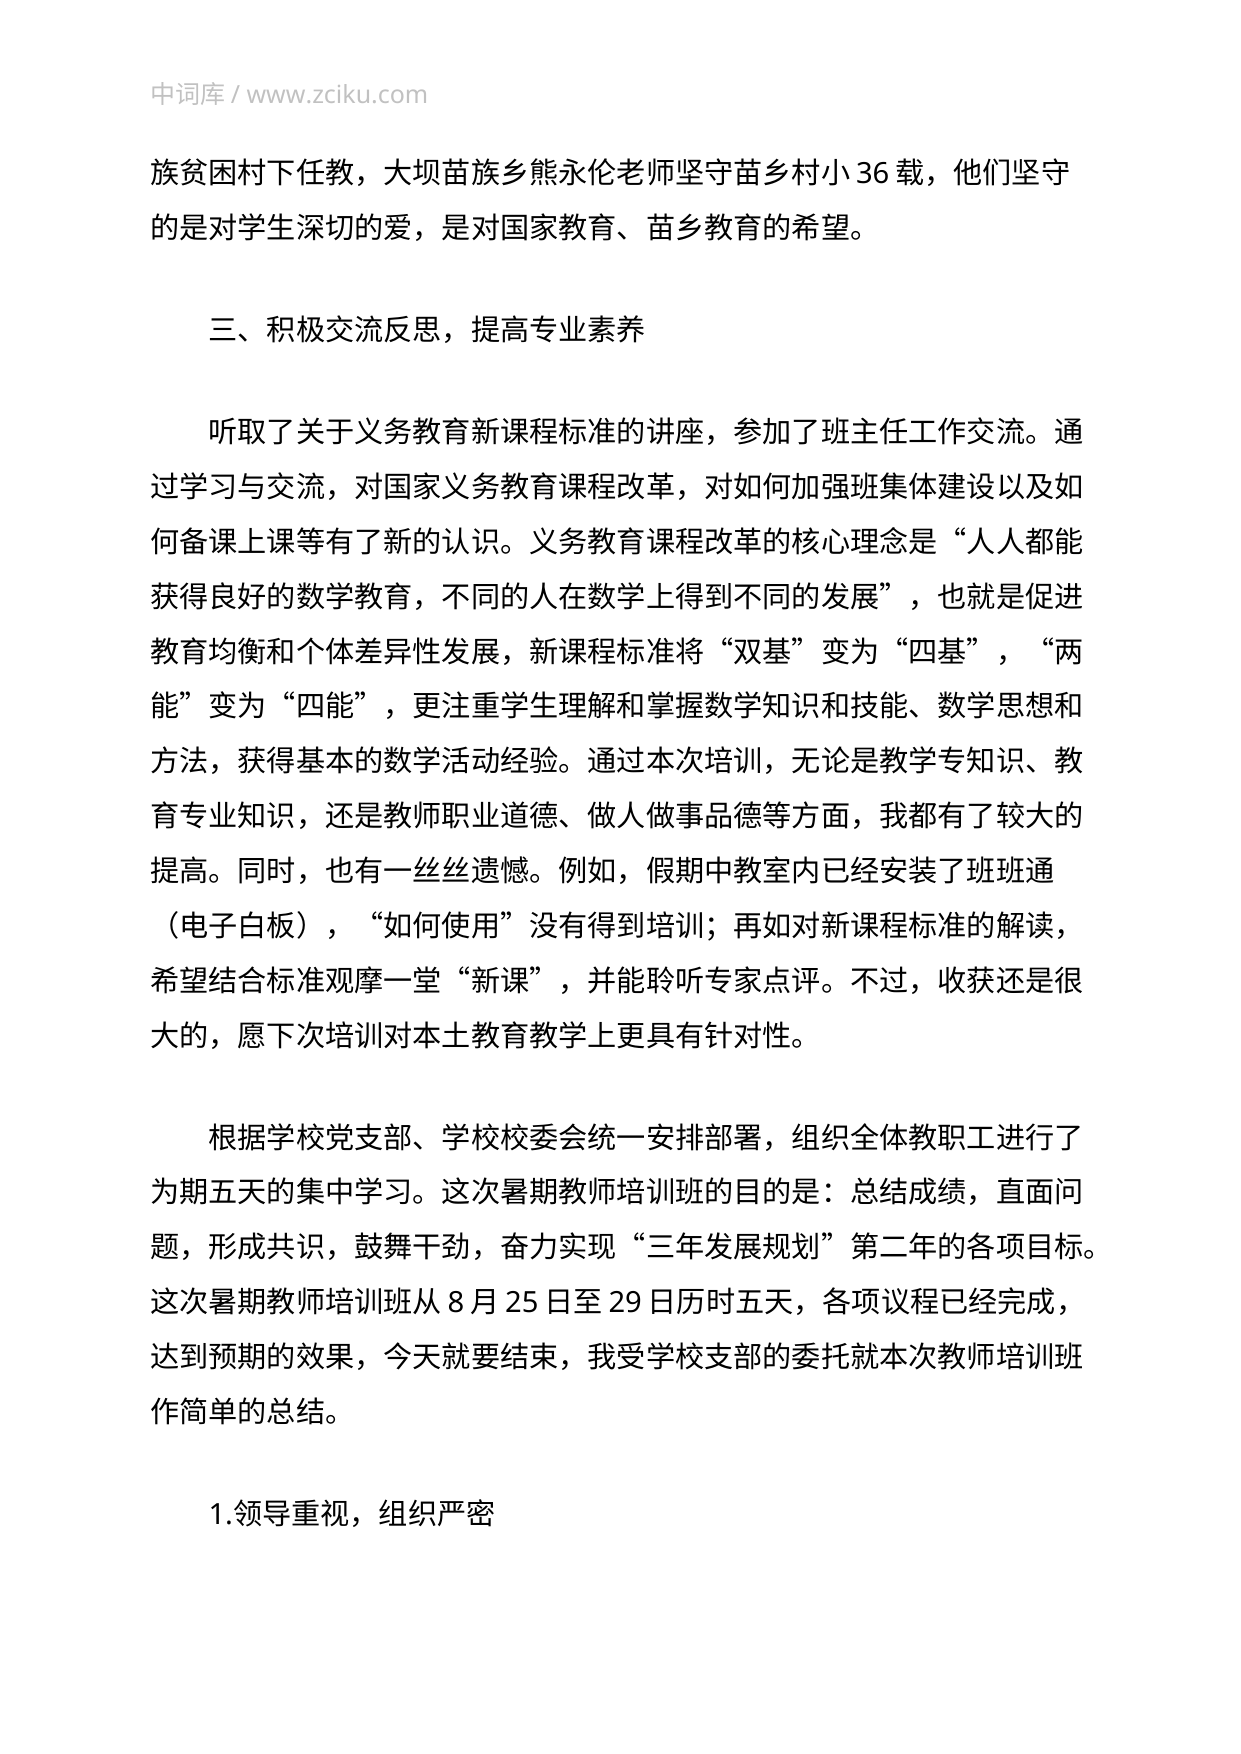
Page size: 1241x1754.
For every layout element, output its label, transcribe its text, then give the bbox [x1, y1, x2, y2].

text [150, 150, 1090, 247]
text 1.领导重视，组织严密 [150, 1491, 1090, 1533]
text 根据学校党支部、学校校委会统一安排部署，组织全体教职工进行了为期五天的集中学习。这次暑期教师培训班的目的是：总结成绩，直面问题，形成共识，鼓舞干劲，奋力实现“三年发展规划”第二年的各项目标。这次暑期教师培训班从8月25日至29日历时五天，各项议程已经完成，达到预期的效果，今天就要结束，我受学校支部的委托就本次教师培训班作简单的总结。 [150, 1114, 1090, 1431]
text 三、积极交流反思，提高专业素养 [150, 307, 1090, 349]
text 听取了关于义务教育新课程标准的讲座，参加了班主任工作交流。通过学习与交流，对国家义务教育课程改革，对如何加强班集体建设以及如何备课上课等有了新的认识。义务教育课程改革的核心理念是“人人都能获得良好的数学教育，不同的人在数学上得到不同的发展”，也就是促进教育均衡和个体差异性发展，新课程标准将“双基”变为“四基”，“两能”变为“四能”，更注重学生理解和掌握数学知识和技能、数学思想和方法，获得基本的数学活动经验。通过本次培训，无论是教学专知识、教育专业知识，还是教师职业道德、做人做事品德等方面，我都有了较大的提高。同时，也有一丝丝遗憾。例如，假期中教室内已经安装了班班通（电子白板），“如何使用”没有得到培训；再如对新课程标准的解读，希望结合标准观摩一堂“新课”，并能聆听专家点评。不过，收获还是很大的，愿下次培训对本土教育教学上更具有针对性。 [150, 408, 1090, 1055]
